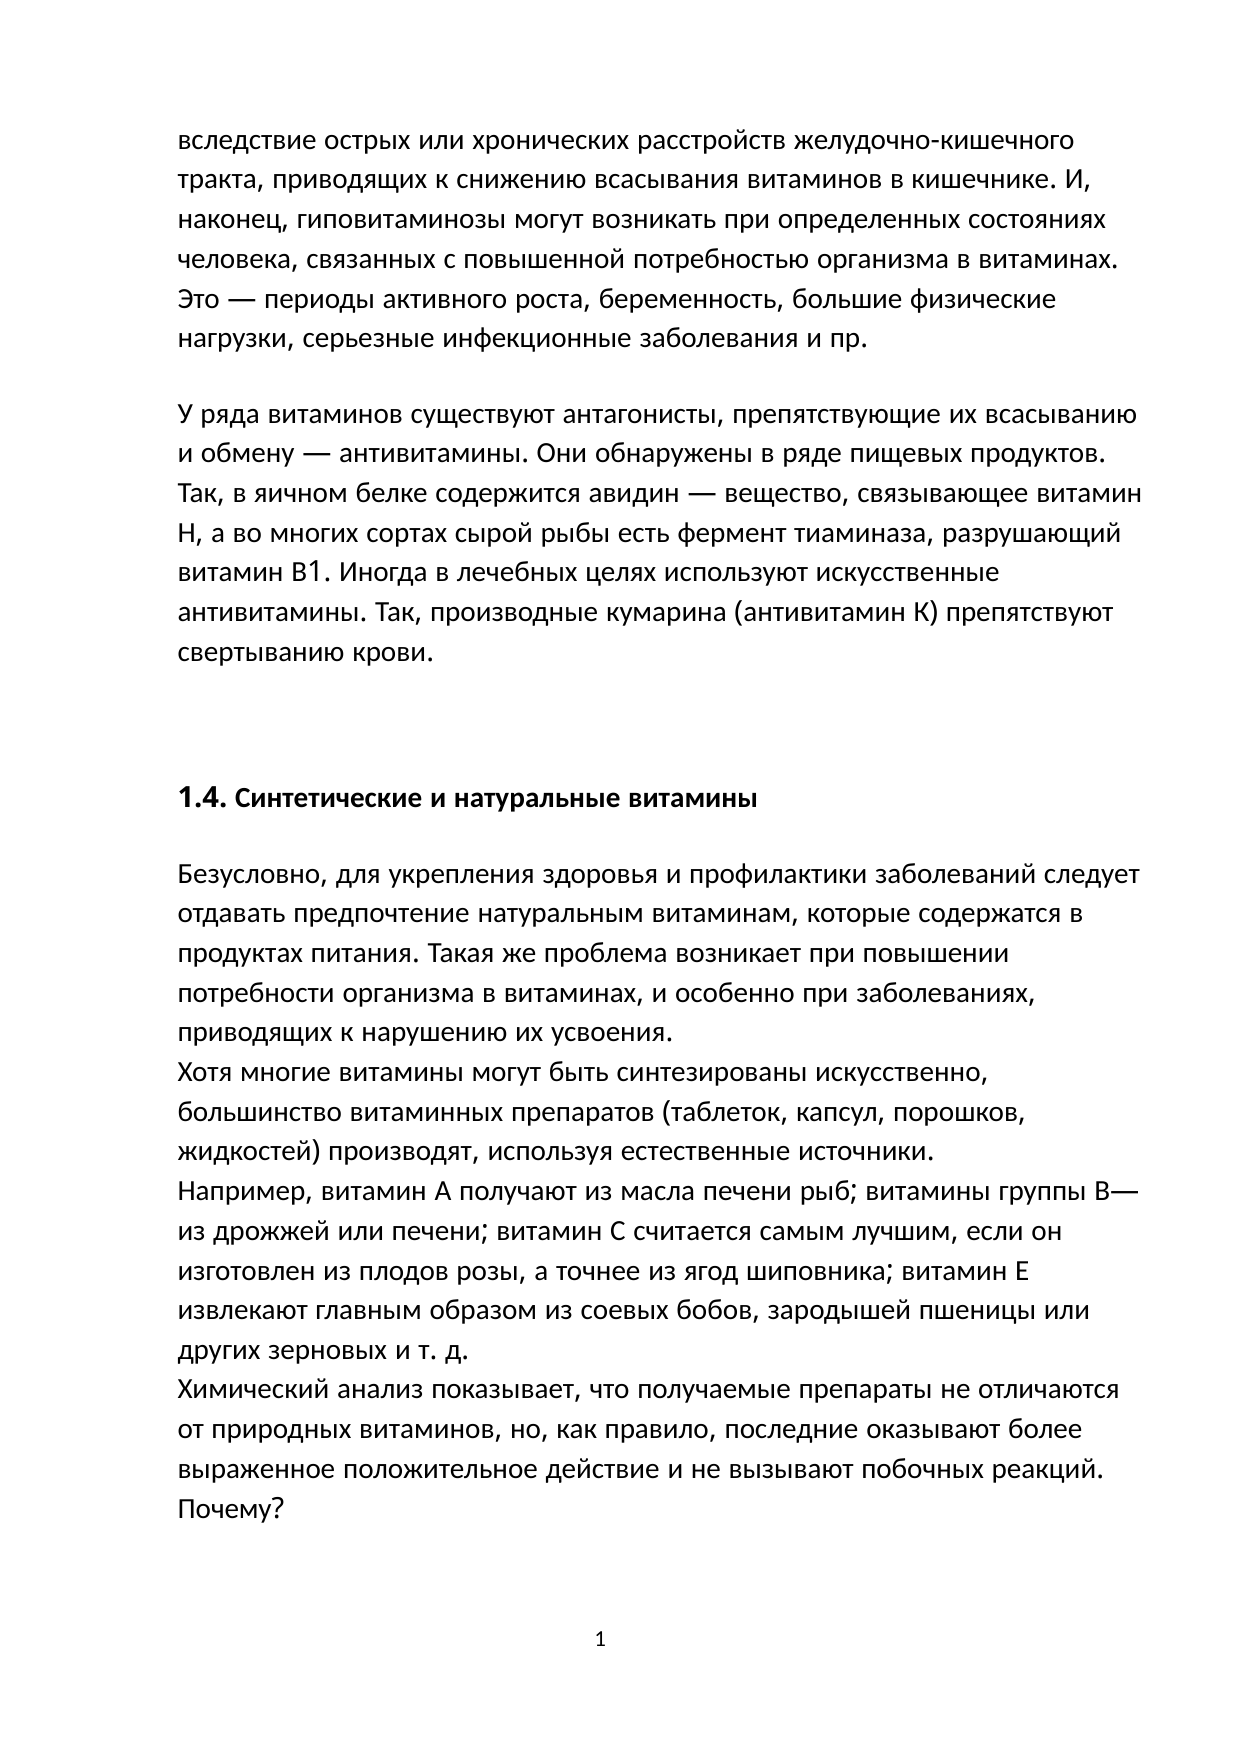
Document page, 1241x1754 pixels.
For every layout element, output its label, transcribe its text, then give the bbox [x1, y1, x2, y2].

text Хотя многие витамины могут быть синтезированы искусственно, большинство витаминных препаратов (таблеток, капсул, порошков, жидкостей) производят, используя естественные источники. [177, 1050, 1152, 1169]
text Безусловно, для укрепления здоровья и профилактики заболеваний следует отдавать предпочтение натуральным витаминам, которые содержатся в продуктах питания. Такая же проблема возникает при повышении потребности организма в витаминах, и особенно при заболеваниях, приводящих к нарушению их усвоения. [177, 852, 1152, 1050]
text 1.4. Синтетические и натуральные витамины [177, 777, 1152, 816]
text У ряда витаминов существуют антагонисты, препятствующие их всасыванию и обмену — антивитамины. Они обнаружены в ряде пищевых продуктов. Так, в яичном белке содержится авидин — вещество, связывающее витамин Н, а во многих сортах сырой рыбы есть фермент тиаминаза, разрушающий витамин В1. Иногда в лечебных целях используют искусственные антивитамины. Так, производные кумарина (антивитамин К) препятствуют свертыванию крови. [177, 392, 1152, 670]
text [177, 118, 1152, 356]
text Например, витамин А получают из масла печени рыб; витамины группы В—из дрожжей или печени; витамин С считается самым лучшим, если он изготовлен из плодов розы, а точнее из ягод шиповника; витамин Е извлекают главным образом из соевых бобов, зародышей пшеницы или других зерновых и т. д. [177, 1169, 1152, 1368]
text Химический анализ показывает, что получаемые препараты не отличаются от природных витаминов, но, как правило, последние оказывают более выраженное положительное действие и не вызывают побочных реакций. Почему? [177, 1368, 1152, 1527]
